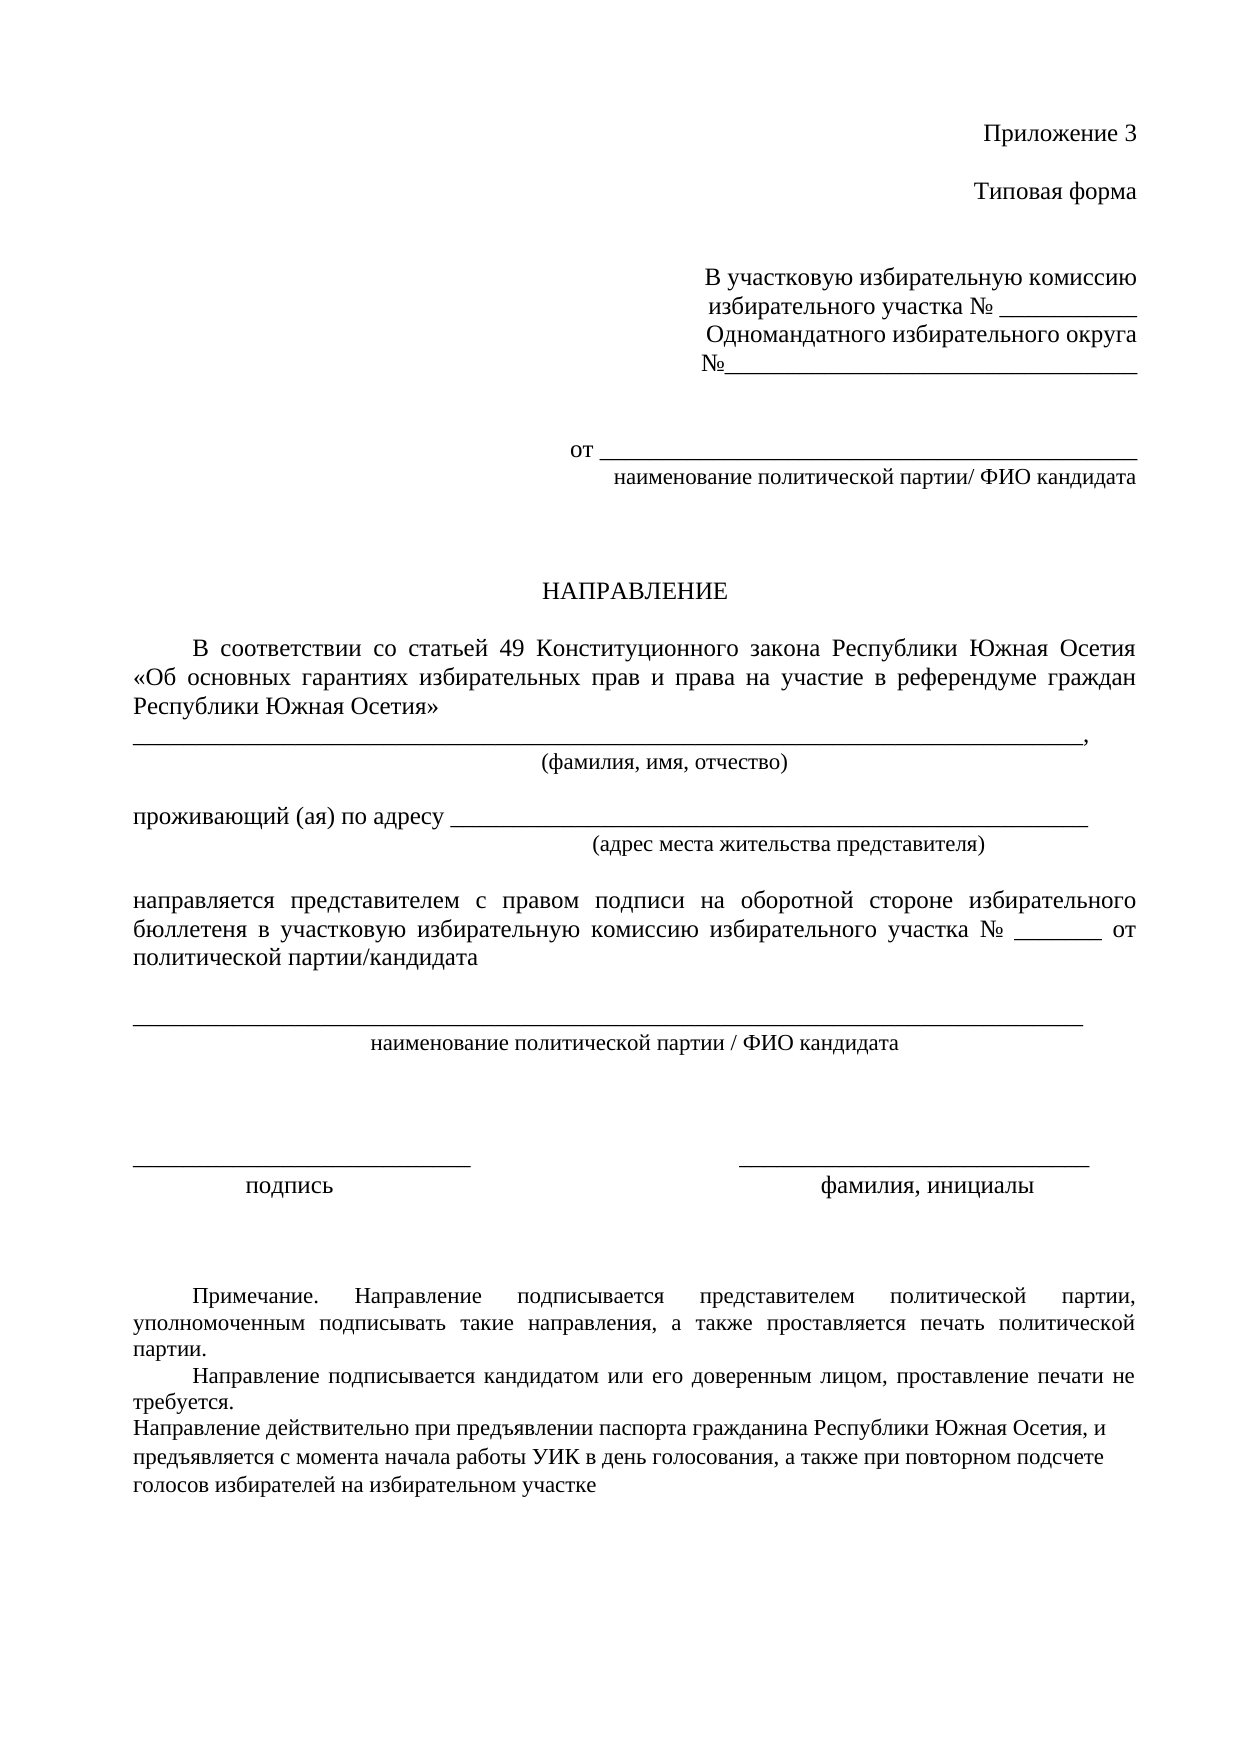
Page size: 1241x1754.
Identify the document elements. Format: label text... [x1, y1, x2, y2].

text проживающий (ая) по адресу ___________________________________________________ [133, 801, 1137, 830]
text подпись фамилия, инициалы [133, 1170, 1137, 1199]
text избирательного участка № ___________ [133, 291, 1137, 319]
text Приложение 3 [133, 118, 1137, 147]
text Направление действительно при предъявлении паспорта гражданина Республики Южная Осетия, и предъявляется с момента начала работы УИК в день голосования, а также при повторном подсчете голосов избирателей на избирательном участке [133, 1414, 1137, 1498]
text наименование политической партии / ФИО кандидата [133, 1029, 1137, 1055]
text ____________________________________________________________________________, [133, 719, 1137, 748]
text Типовая форма [133, 176, 1137, 204]
text наименование политической партии/ ФИО кандидата [133, 463, 1137, 489]
text В участковую избирательную комиссию [133, 262, 1137, 291]
text НАПРАВЛЕНИЕ [133, 576, 1137, 604]
text ___________________________ ____________________________ [133, 1141, 1137, 1170]
text ____________________________________________________________________________ [133, 1000, 1137, 1029]
text (адрес места жительства представителя) [133, 830, 1137, 856]
text №_________________________________ [133, 348, 1137, 377]
text Примечание. Направление подписывается представителем политической партии, уполномоченным подписывать такие направления, а также проставляется печать политической партии. [133, 1283, 1137, 1362]
text направляется представителем с правом подписи на оборотной стороне избирательного бюллетеня в участковую избирательную комиссию избирательного участка № _______ от политической партии/кандидата [133, 885, 1137, 971]
text (фамилия, имя, отчество) [133, 748, 1137, 775]
text Одномандатного избирательного округа [133, 319, 1137, 348]
text В соответствии со статьей 49 Конституционного закона Республики Южная Осетия «Об основных гарантиях избирательных прав и права на участие в референдуме граждан Республики Южная Осетия» [133, 633, 1137, 719]
text Направление подписывается кандидатом или его доверенным лицом, проставление печати не требуется. [133, 1362, 1137, 1414]
text от ___________________________________________ [133, 434, 1137, 463]
